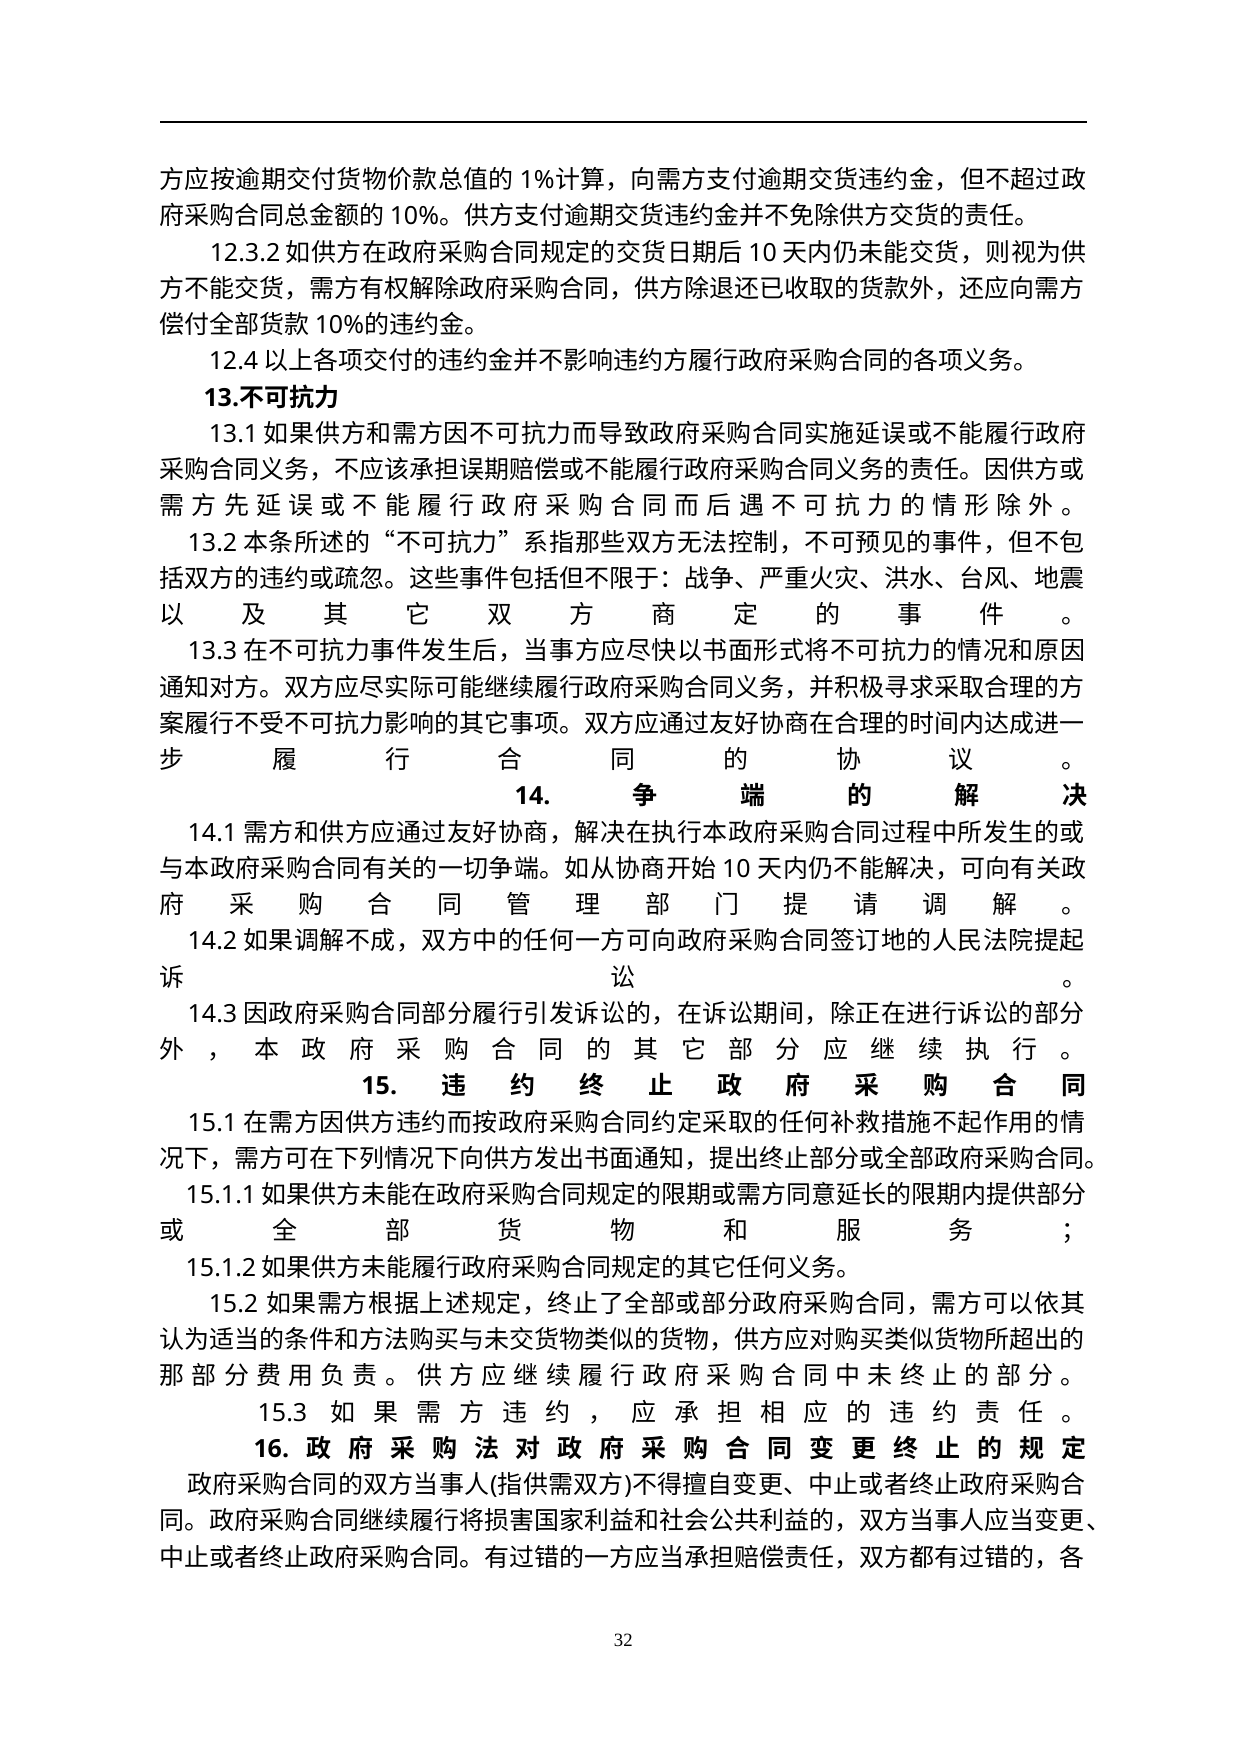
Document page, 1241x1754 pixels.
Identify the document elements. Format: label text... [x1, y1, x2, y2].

text 13.不可抗力 [203, 377, 1087, 413]
text 12.3.2如供方在政府采购合同规定的交货日期后10天内仍未能交货，则视为供方不能交货，需方有权解除政府采购合同，供方除退还已收取的货款外，还应向需方偿付全部货款10%的违约金。 [159, 232, 1087, 341]
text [159, 1283, 1087, 1573]
text 12.4以上各项交付的违约金并不影响违约方履行政府采购合同的各项义务。 [159, 341, 1087, 377]
text 13.1如果供方和需方因不可抗力而导致政府采购合同实施延误或不能履行政府采购合同义务，不应该承担误期赔偿或不能履行政府采购合同义务的责任。因供方或需方先延误或不能履行政府采购合同而后遇不可抗力的情形除外。 13.2本条所述的“不可抗力”系指那些双方无法控制，不可预见的事件，但不包括双方的违约或疏忽。这些事件包括但不限于：战争、严重火灾、洪水、台风、地震以及其它双方商定的事件。 13.3在不可抗力事件发生后，当事方应尽快以书面形式将不可抗力的情况和原因通知对方。双方应尽实际可能继续履行政府采购合同义务，并积极寻求采取合理的方案履行不受不可抗力影响的其它事项。双方应通过友好协商在合理的时间内达成进一步履行合同的协议。 14.争端的解决 14.1需方和供方应通过友好协商，解决在执行本政府采购合同过程中所发生的或与本政府采购合同有关的一切争端。如从协商开始10 天内仍不能解决，可向有关政府采购合同管理部门提请调解。 14.2如果调解不成，双方中的任何一方可向政府采购合同签订地的人民法院提起诉讼。 14.3因政府采购合同部分履行引发诉讼的，在诉讼期间，除正在进行诉讼的部分外，本政府采购合同的其它部分应继续执行。 15.违约终止政府采购合同 15.1在需方因供方违约而按政府采购合同约定采取的任何补救措施不起作用的情况下，需方可在下列情况下向供方发出书面通知，提出终止部分或全部政府采购合同。 15.1.1如果供方未能在政府采购合同规定的限期或需方同意延长的限期内提供部分或全部货物和服务； 15.1.2如果供方未能履行政府采购合同规定的其它任何义务。 [159, 413, 1087, 1283]
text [159, 159, 1087, 232]
